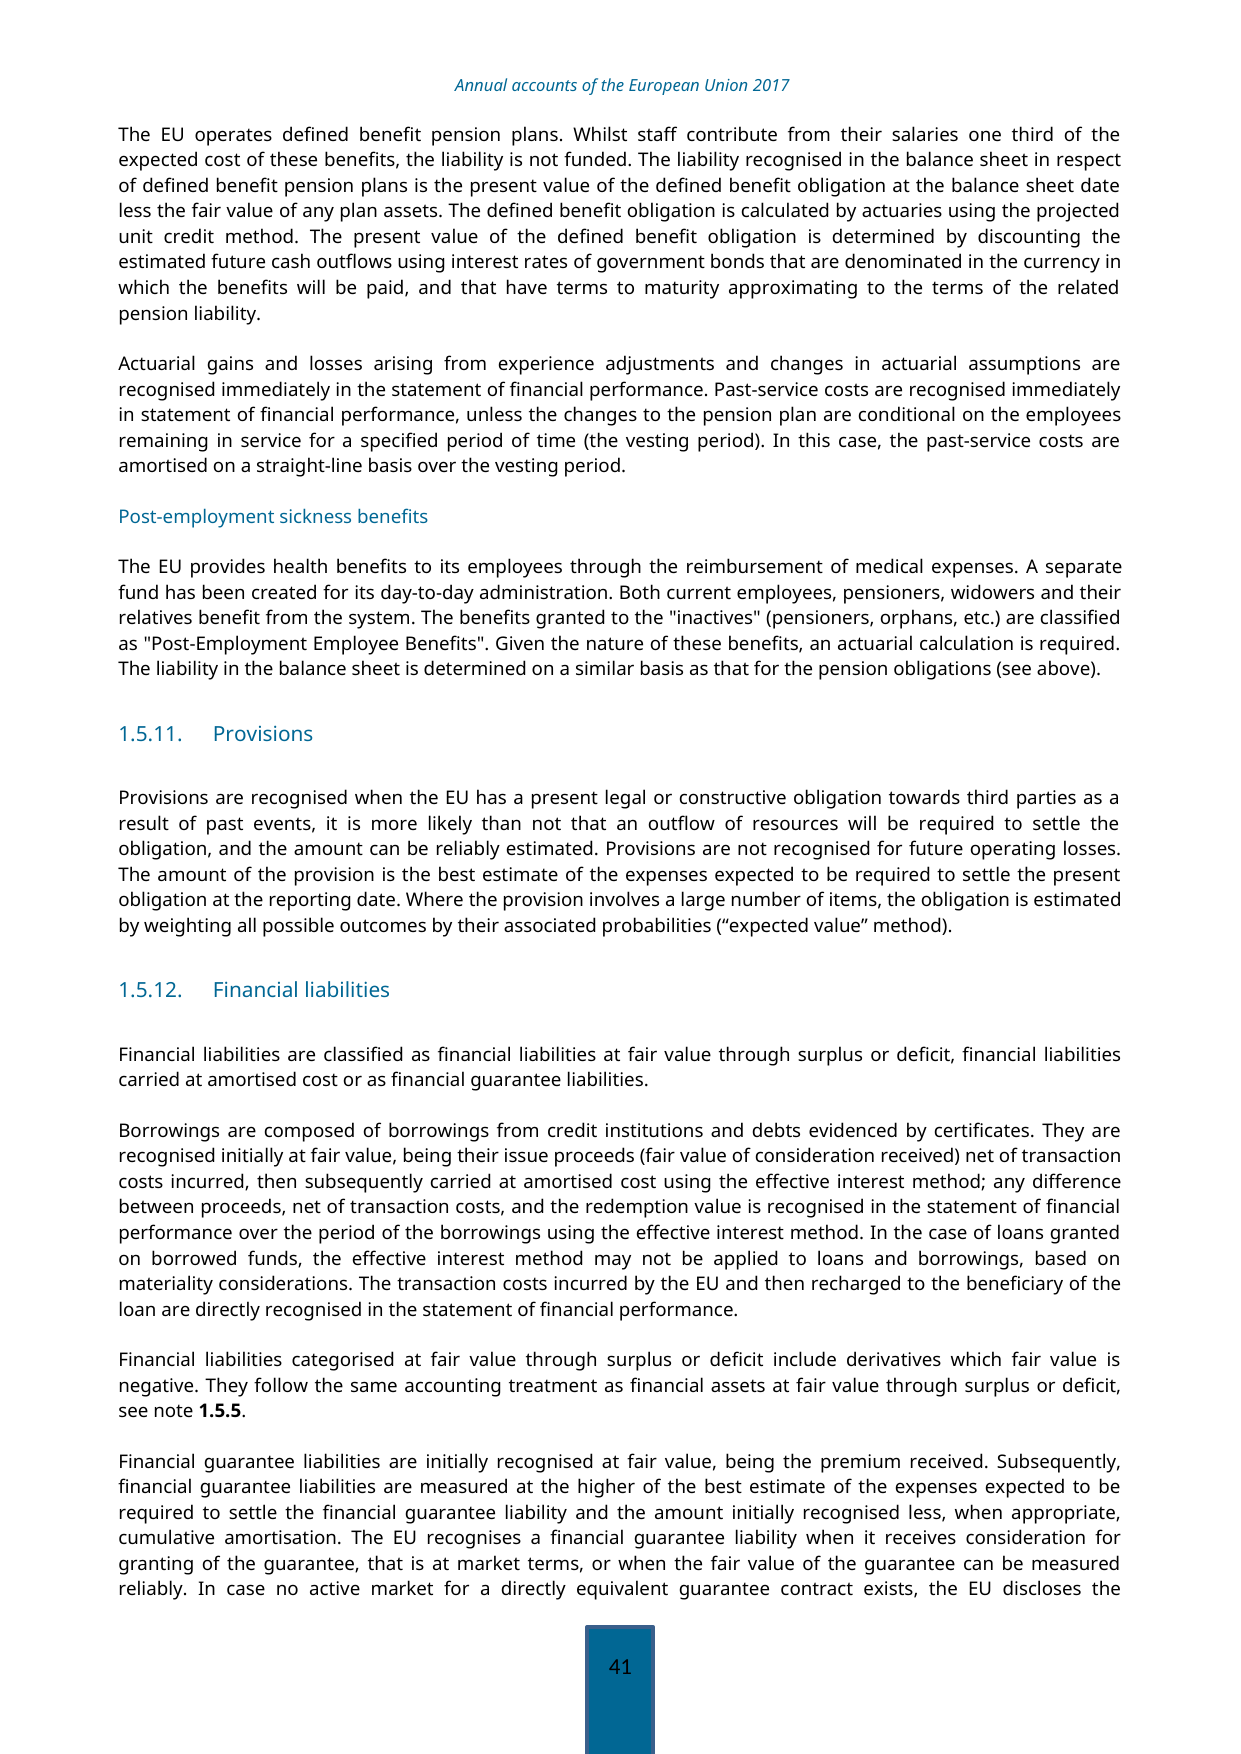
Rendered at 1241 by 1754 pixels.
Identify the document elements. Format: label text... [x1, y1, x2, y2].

text Provisions are recognised when the EU has a present legal or constructive obligation towards third parties as a result of past events, it is more likely than not that an outflow of resources will be required to settle the obligation, and the amount can be reliably estimated. Provisions are not recognised for future operating losses. The amount of the provision is the best estimate of the expenses expected to be required to settle the present obligation at the reporting date. Where the provision involves a large number of items, the obligation is estimated by weighting all possible outcomes by their associated probabilities (“expected value” method). [118, 784, 1122, 938]
text Actuarial gains and losses arising from experience adjustments and changes in actuarial assumptions are recognised immediately in the statement of financial performance. Past-service costs are recognised immediately in statement of financial performance, unless the changes to the pension plan are conditional on the employees remaining in service for a specified period of time (the vesting period). In this case, the past-service costs are amortised on a straight-line basis over the vesting period. [118, 350, 1122, 478]
text Financial liabilities are classified as financial liabilities at fair value through surplus or deficit, financial liabilities carried at amortised cost or as financial guarantee liabilities. [118, 1041, 1122, 1092]
text Provisions [118, 719, 1122, 747]
text Financial liabilities [118, 975, 1122, 1004]
text Financial liabilities categorised at fair value through surplus or deficit include derivatives which fair value is negative. They follow the same accounting treatment as financial assets at fair value through surplus or deficit, see note 1.5.5. [118, 1346, 1122, 1423]
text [118, 1448, 1122, 1601]
picture [120, 512, 124, 523]
text Borrowings are composed of borrowings from credit institutions and debts evidenced by certificates. They are recognised initially at fair value, being their issue proceeds (fair value of consideration received) net of transaction costs incurred, then subsequently carried at amortised cost using the effective interest method; any difference between proceeds, net of transaction costs, and the redemption value is recognised in the statement of financial performance over the period of the borrowings using the effective interest method. In the case of loans granted on borrowed funds, the effective interest method may not be applied to loans and borrowings, based on materiality considerations. The transaction costs incurred by the EU and then recharged to the beneficiary of the loan are directly recognised in the statement of financial performance. [118, 1117, 1122, 1321]
text The EU provides health benefits to its employees through the reimbursement of medical expenses. A separate fund has been created for its day-to-day administration. Both current employees, pensioners, widowers and their relatives benefit from the system. The benefits granted to the "inactives" (pensioners, orphans, etc.) are classified as "Post-Employment Employee Benefits". Given the nature of these benefits, an actuarial calculation is required. The liability in the balance sheet is determined on a similar basis as that for the pension obligations (see above). [118, 553, 1122, 681]
text The EU operates defined benefit pension plans. Whilst staff contribute from their salaries one third of the expected cost of these benefits, the liability is not funded. The liability recognised in the balance sheet in respect of defined benefit pension plans is the present value of the defined benefit obligation at the balance sheet date less the fair value of any plan assets. The defined benefit obligation is calculated by actuaries using the projected unit credit method. The present value of the defined benefit obligation is determined by discounting the estimated future cash outflows using interest rates of government bonds that are denominated in the currency in which the benefits will be paid, and that have terms to maturity approximating to the terms of the related pension liability. [118, 121, 1122, 325]
text Post-employment sickness benefits [118, 503, 1122, 528]
